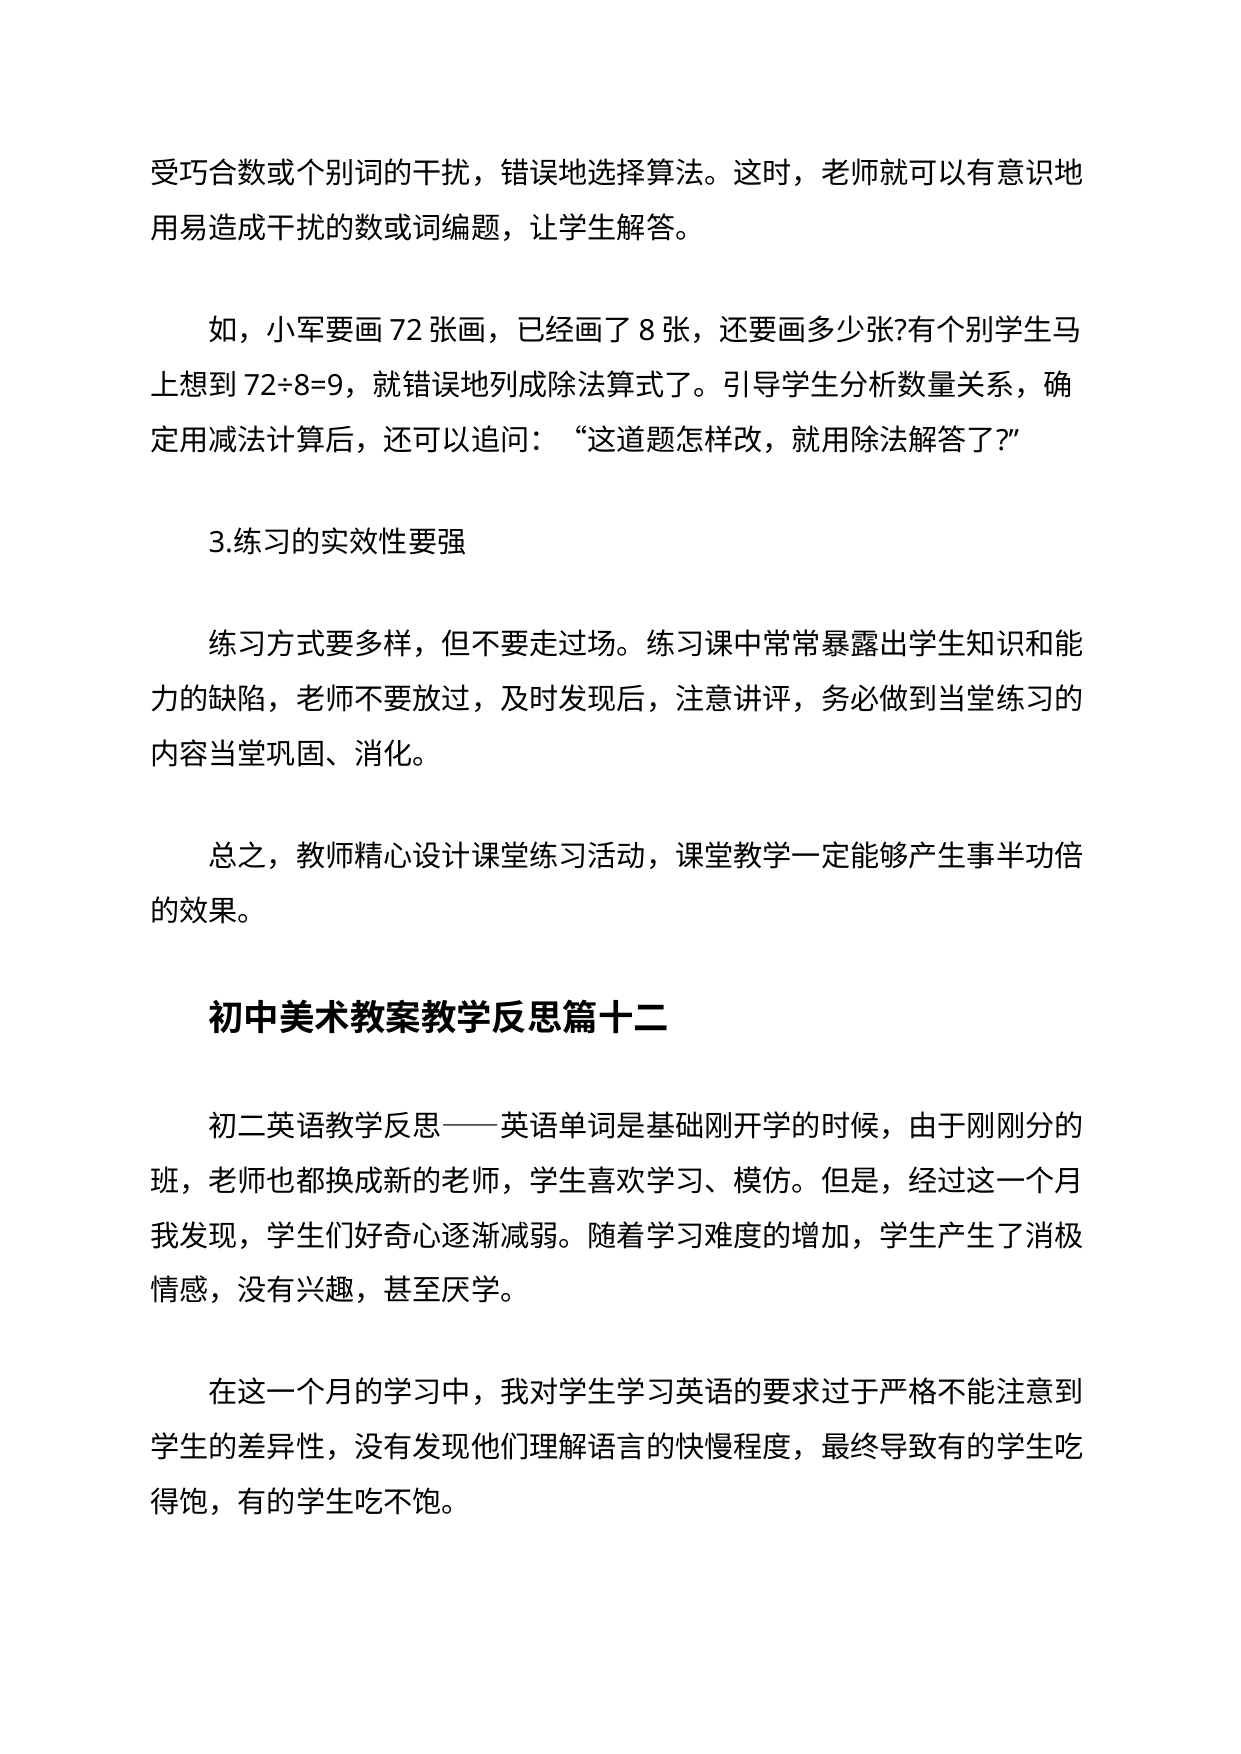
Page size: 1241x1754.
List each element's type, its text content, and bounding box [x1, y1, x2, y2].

text 初二英语教学反思——英语单词是基础刚开学的时候，由于刚刚分的班，老师也都换成新的老师，学生喜欢学习、模仿。但是，经过这一个月我发现，学生们好奇心逐渐减弱。随着学习难度的增加，学生产生了消极情感，没有兴趣，甚至厌学。 [150, 1102, 1090, 1309]
text 总之，教师精心设计课堂练习活动，课堂教学一定能够产生事半功倍的效果。 [150, 832, 1090, 929]
text 如，小军要画72张画，已经画了8张，还要画多少张?有个别学生马上想到72÷8=9，就错误地列成除法算式了。引导学生分析数量关系，确定用减法计算后，还可以追问：“这道题怎样改，就用除法解答了?” [150, 307, 1090, 459]
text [150, 150, 1090, 247]
text 练习方式要多样，但不要走过场。练习课中常常暴露出学生知识和能力的缺陷，老师不要放过，及时发现后，注意讲评，务必做到当堂练习的内容当堂巩固、消化。 [150, 621, 1090, 773]
text 3.练习的实效性要强 [150, 519, 1090, 561]
text 在这一个月的学习中，我对学生学习英语的要求过于严格不能注意到学生的差异性，没有发现他们理解语言的快慢程度，最终导致有的学生吃得饱，有的学生吃不饱。 [150, 1369, 1090, 1521]
text 初中美术教案教学反思篇十二 [150, 989, 1090, 1040]
